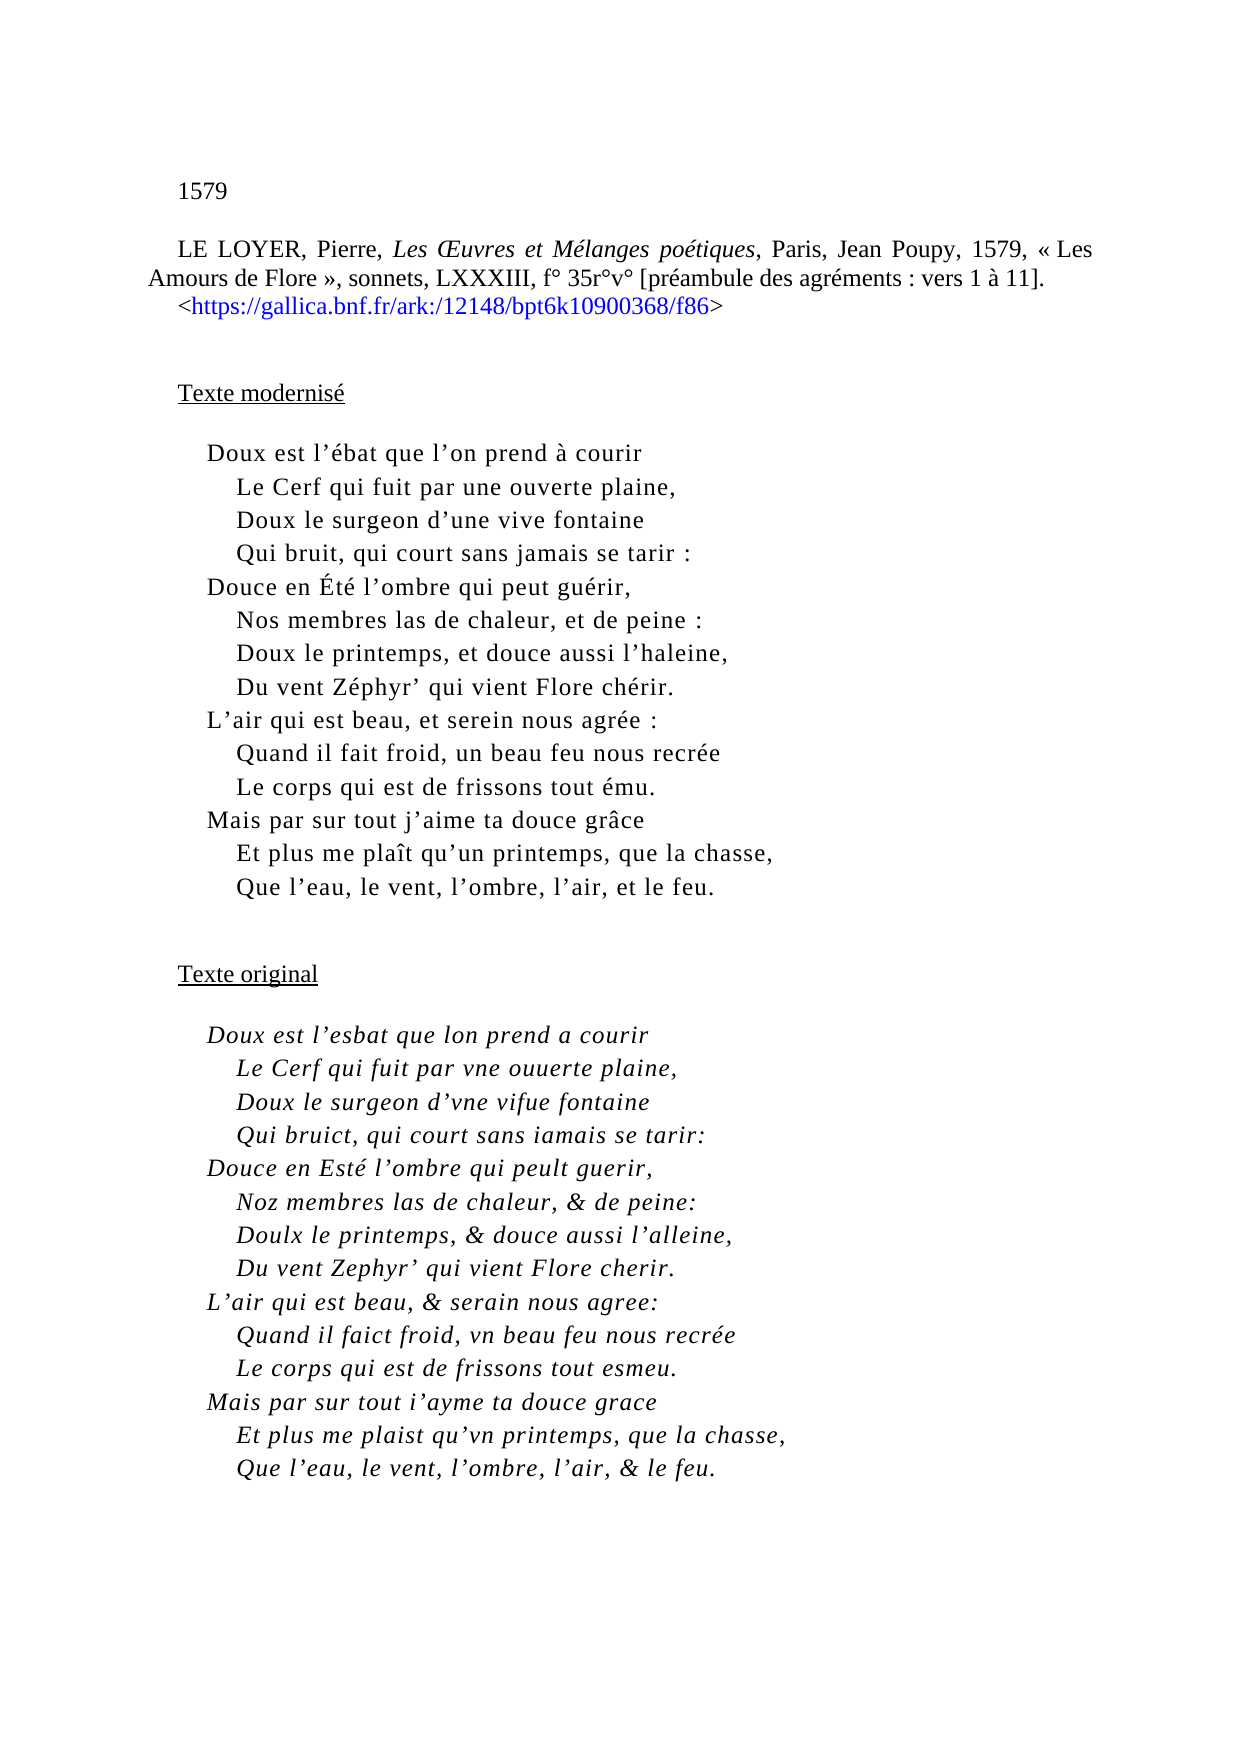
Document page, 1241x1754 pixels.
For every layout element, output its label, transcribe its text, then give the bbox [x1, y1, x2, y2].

text Douce en Esté l’ombre qui peult guerir, [207, 1150, 1093, 1183]
text Du vent Zéphyr’ qui vient Flore chérir. [236, 668, 1093, 702]
text <https://gallica.bnf.fr/ark:/12148/bpt6k10900368/f86> [148, 291, 1093, 320]
text L’air qui est beau, & serain nous agree: [207, 1283, 1093, 1317]
text Qui bruit, qui court sans jamais se tarir : [236, 535, 1093, 568]
text Et plus me plaît qu’un printemps, que la chasse, [236, 835, 1093, 868]
text Texte original [148, 959, 1093, 988]
text Que l’eau, le vent, l’ombre, l’air, et le feu. [236, 868, 1093, 902]
text Et plus me plaist qu’vn printemps, que la chasse, [236, 1417, 1093, 1450]
text Nos membres las de chaleur, et de peine : [236, 602, 1093, 635]
text Douce en Été l’ombre qui peut guérir, [207, 568, 1093, 602]
text Doux est l’esbat que lon prend a courir [207, 1017, 1093, 1050]
text Noz membres las de chaleur, & de peine: [236, 1183, 1093, 1217]
text L’air qui est beau, et serein nous agrée : [207, 702, 1093, 735]
text Texte modernisé [148, 378, 1093, 406]
text Mais par sur tout j’aime ta douce grâce [207, 802, 1093, 835]
text Que l’eau, le vent, l’ombre, l’air, & le feu. [236, 1450, 1093, 1483]
text Doux le printemps, et douce aussi l’haleine, [236, 635, 1093, 668]
text Quand il faict froid, vn beau feu nous recrée [236, 1317, 1093, 1350]
text Le corps qui est de frissons tout ému. [236, 768, 1093, 802]
text Mais par sur tout i’ayme ta douce grace [207, 1383, 1093, 1417]
text 1579 [148, 176, 1093, 205]
text Qui bruict, qui court sans iamais se tarir: [236, 1117, 1093, 1150]
text Doux est l’ébat que l’on prend à courir [207, 435, 1093, 468]
text Doux le surgeon d’vne vifue fontaine [236, 1083, 1093, 1117]
text Du vent Zephyr’ qui vient Flore cherir. [236, 1250, 1093, 1283]
text LE LOYER, Pierre, Les Œuvres et Mélanges poétiques, Paris, Jean Poupy, 1579, « Les Amours de Flore », sonnets, LXXXIII, f° 35r°v° [préambule des agréments : vers 1 à 11]. [148, 234, 1093, 291]
text Doulx le printemps, & douce aussi l’alleine, [236, 1217, 1093, 1250]
text Quand il fait froid, un beau feu nous recrée [236, 735, 1093, 768]
text Le Cerf qui fuit par vne ouuerte plaine, [236, 1050, 1093, 1083]
text Le Cerf qui fuit par une ouverte plaine, [236, 468, 1093, 502]
text Doux le surgeon d’une vive fontaine [236, 502, 1093, 535]
text Le corps qui est de frissons tout esmeu. [236, 1350, 1093, 1383]
